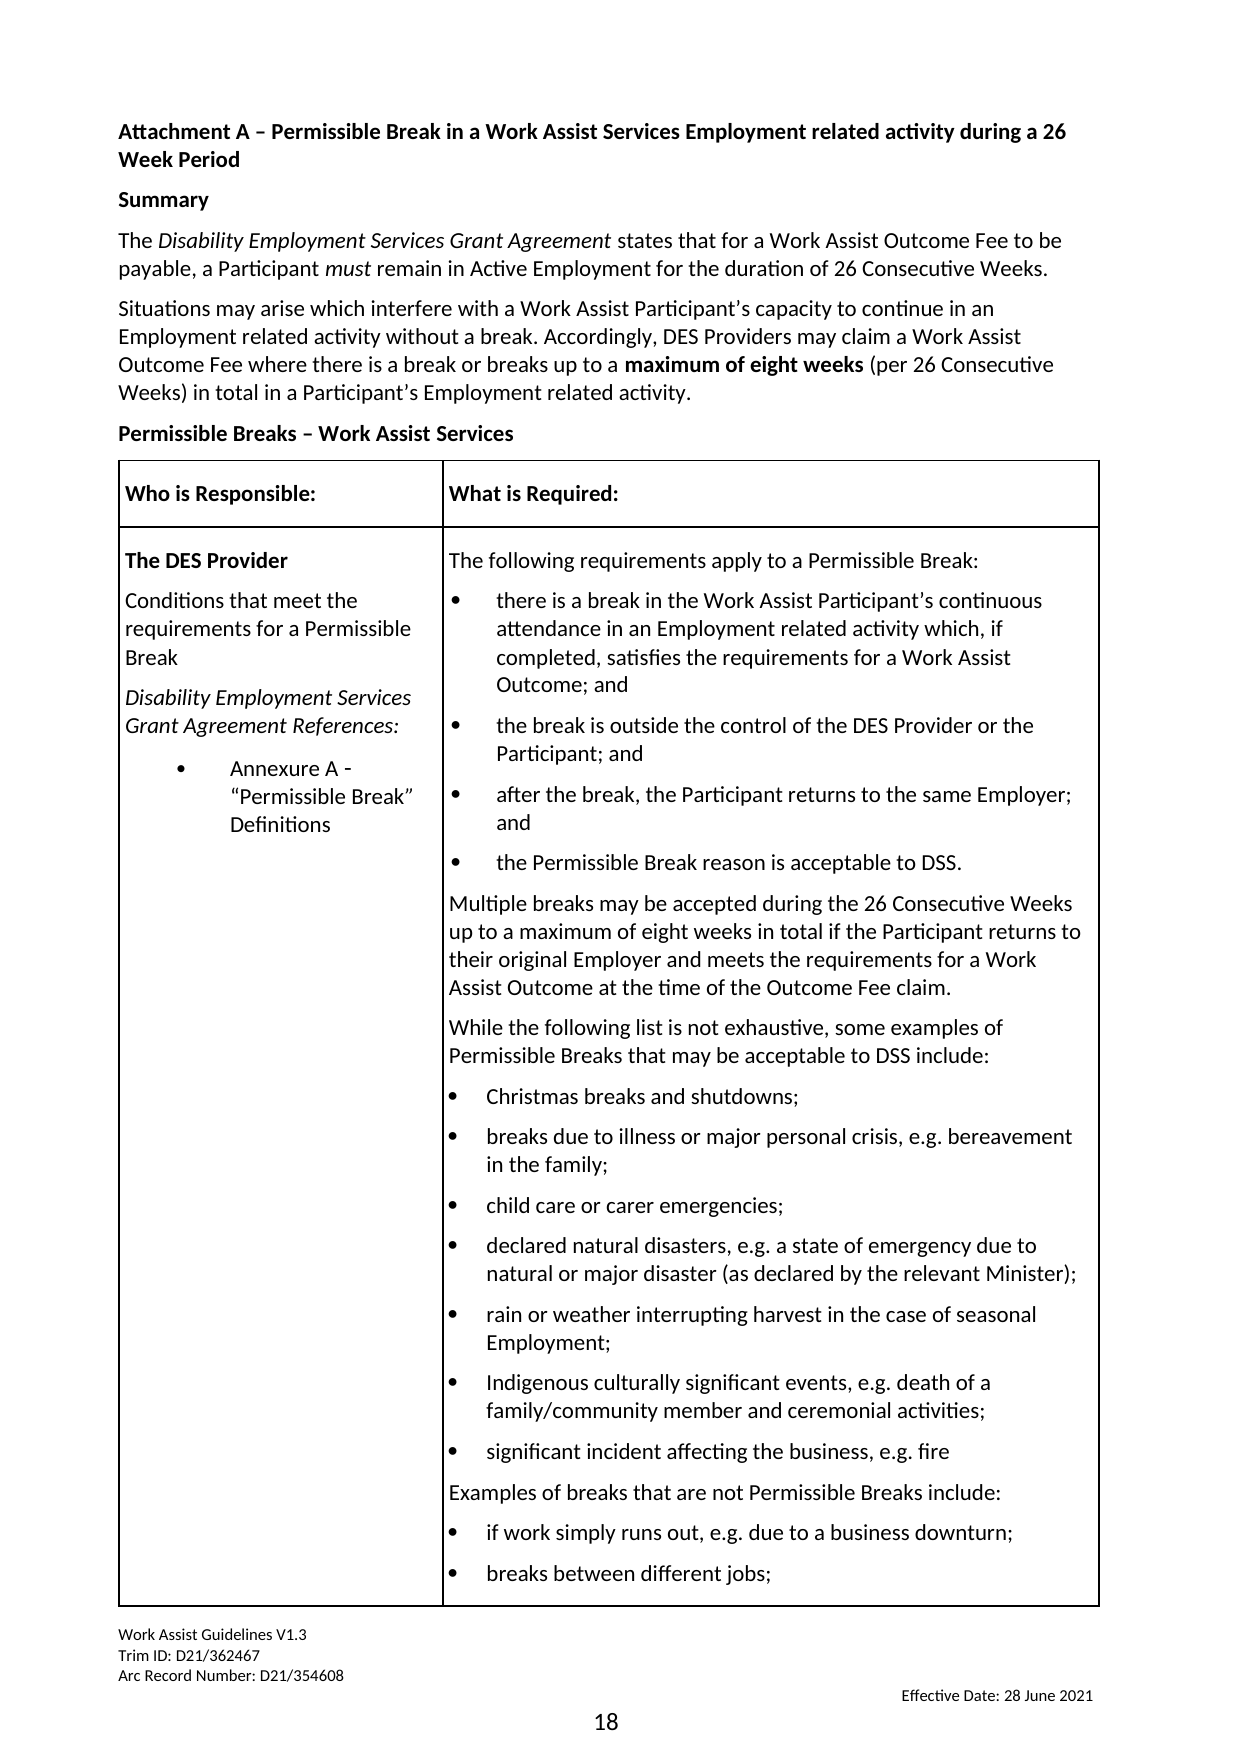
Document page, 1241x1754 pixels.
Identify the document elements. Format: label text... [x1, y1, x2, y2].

table_header What is Required: [444, 461, 1098, 526]
text Situations may arise which interfere with a Work Assist Participant’s capacity to continue in an Employment related activity without a break. Accordingly, DES Providers may claim a Work Assist Outcome Fee where there is a break or breaks up to a maximum of eight weeks (per 26 Consecutive Weeks) in total in a Participant’s Employment related activity. [118, 294, 1093, 407]
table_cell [444, 528, 1098, 1605]
subtitle Summary [118, 185, 1093, 213]
text The Disability Employment Services Grant Agreement states that for a Work Assist Outcome Fee to be payable, a Participant must remain in Active Employment for the duration of 26 Consecutive Weeks. [118, 226, 1093, 282]
subtitle Attachment A – Permissible Break in a Work Assist Services Employment related activity during a 26 Week Period [118, 117, 1093, 173]
subtitle Permissible Breaks – Work Assist Services [118, 419, 1093, 447]
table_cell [120, 528, 442, 1605]
table_header Who is Responsible: [120, 461, 442, 526]
